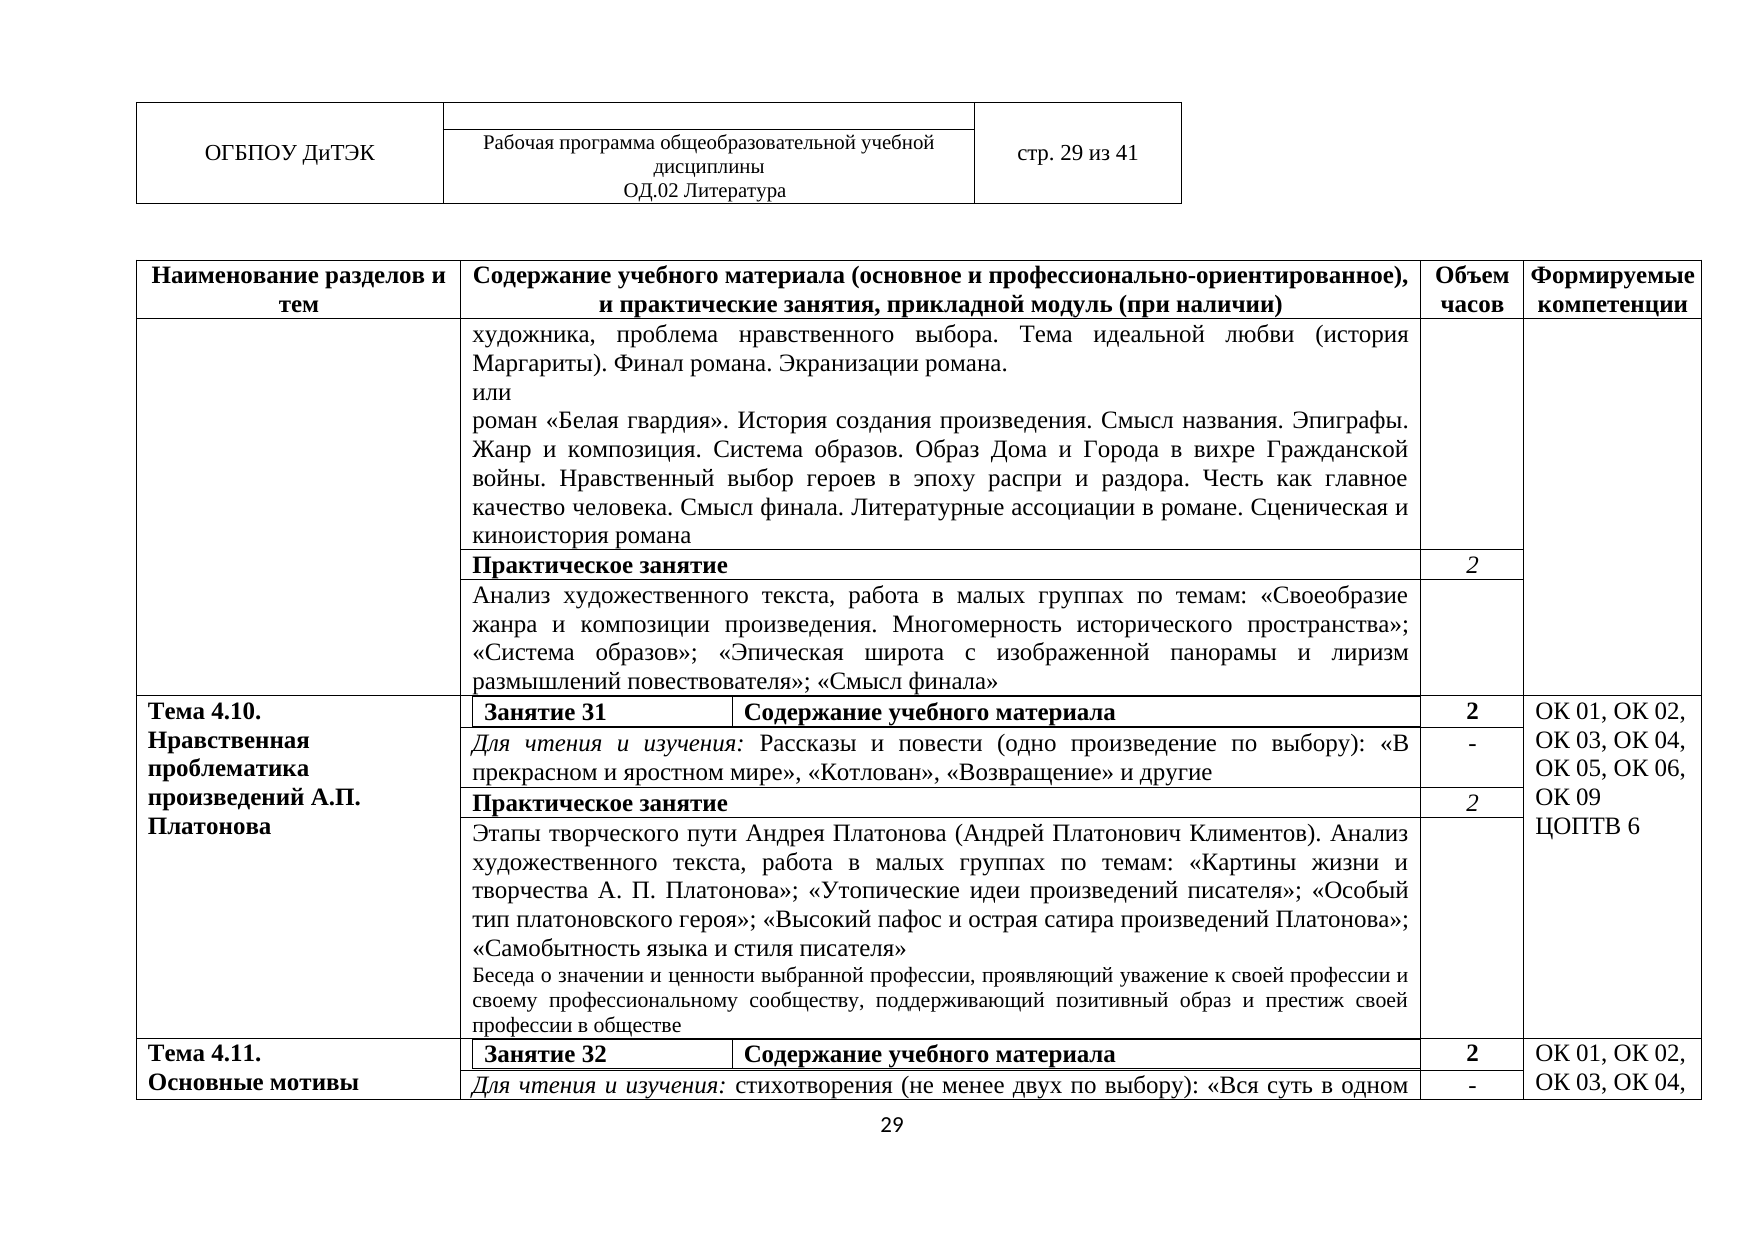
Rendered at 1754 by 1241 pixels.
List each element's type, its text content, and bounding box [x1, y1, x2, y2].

table_cell Для чтения и изучения: Рассказы и повести (одно произведение по выбору): «В прекрасном и яростном мире», «Котлован», «Возвращение» и другие [461, 728, 1420, 787]
table_cell [733, 1040, 1420, 1068]
table_cell [461, 1039, 472, 1069]
table_cell 2 [1421, 1039, 1523, 1069]
table_cell [473, 697, 732, 726]
table_cell [733, 697, 1420, 726]
table_cell - [1421, 728, 1523, 787]
table_cell Этапы творческого пути Андрея Платонова (Андрей Платонович Климентов). Анализ художественного текста, работа в малых группах по темам: «Картины жизни и творчества А. П. Платонова»; «Утопические идеи произведений писателя»; «Особый тип платоновского героя»; «Высокий пафос и острая сатира произведений Платонова»; «Самобытность языка и стиля писателя» Беседа о значении и ценности выбранной профессии, проявляющий уважение к своей профессии и своему профессиональному сообществу, поддерживающий позитивный образ и престиж своей профессии в обществе [461, 818, 1420, 1037]
table_header Объем часов [1421, 261, 1523, 318]
table_cell 2 [1421, 550, 1523, 579]
table_cell [1421, 580, 1523, 695]
table_cell [473, 1040, 732, 1068]
table_cell Тема 4.11. Основные мотивы лирики А.Т. Твардовского. Тема Великой Отечественной войны в стихотворениях поэта [137, 1039, 460, 1099]
table_cell ОК 01, ОК 02, ОК 03, ОК 04, ОК 05, ОК 06, ОК 09 ЦОПТВ 6 [1524, 696, 1701, 1037]
table_cell ОК 01, ОК 02, ОК 03, ОК 04, ОК 05, ОК 06, ОК 09 [1524, 1039, 1701, 1099]
table_cell Практическое занятие [461, 550, 1420, 579]
table_header Формируемые компетенции [1524, 261, 1701, 318]
table_cell - [1421, 319, 1523, 549]
table_cell Практическое занятие [461, 788, 1420, 817]
table_cell - [1421, 1071, 1523, 1099]
table_header Содержание учебного материала (основное и профессионально-ориентированное), и практические занятия, прикладной модуль (при наличии) [461, 261, 1420, 318]
table_cell 2 [1421, 788, 1523, 817]
table_cell [461, 696, 472, 727]
table_cell Тема 4.10. Нравственная проблематика произведений А.П. Платонова [137, 696, 460, 1037]
table_header Наименование разделов и тем [137, 261, 460, 318]
table_cell Анализ художественного текста, работа в малых группах по темам: «Своеобразие жанра и композиции произведения. Многомерность исторического пространства»; «Система образов»; «Эпическая широта с изображенной панорамы и лиризм размышлений повествователя»; «Смысл финала» [461, 580, 1420, 695]
table_cell 2 [1421, 696, 1523, 727]
table_cell [1421, 818, 1523, 1037]
